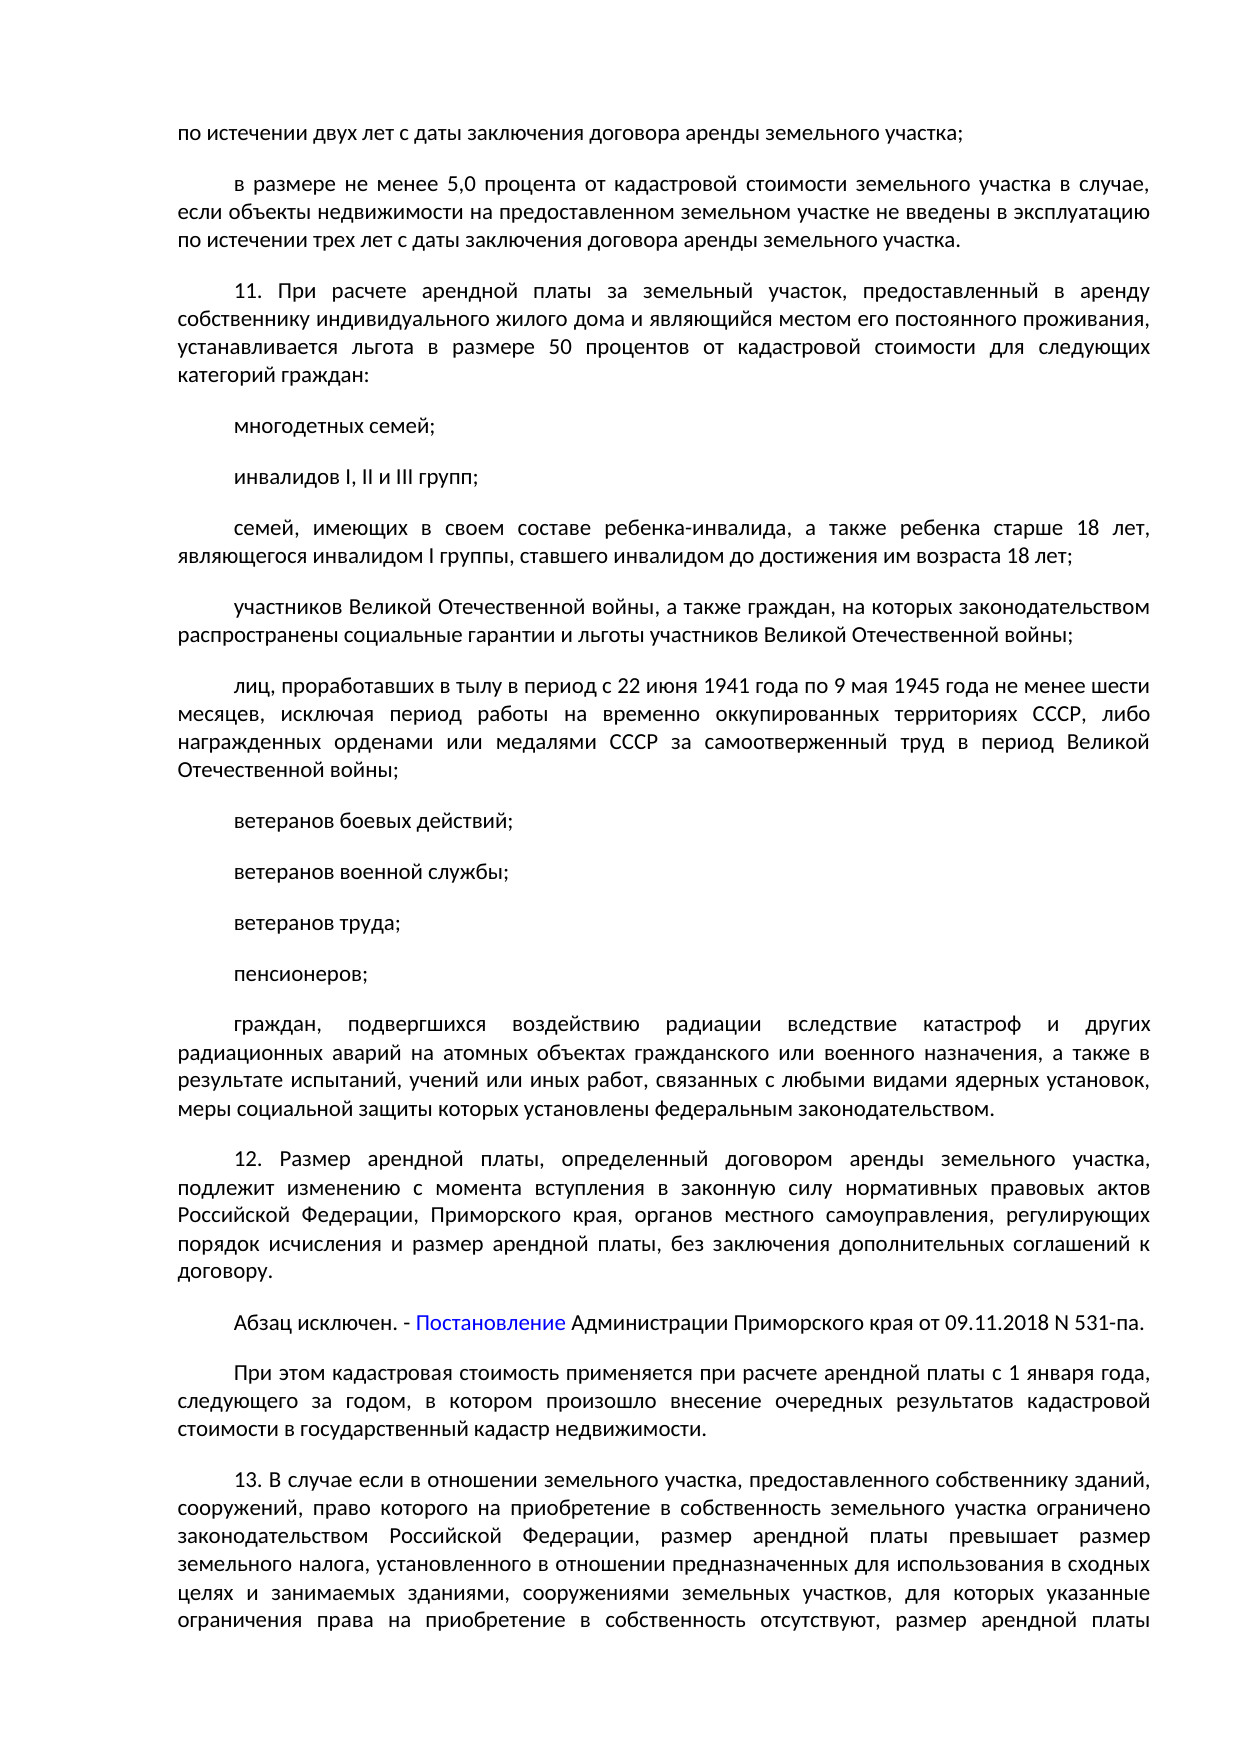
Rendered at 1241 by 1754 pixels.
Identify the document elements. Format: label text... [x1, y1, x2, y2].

text 11. При расчете арендной платы за земельный участок, предоставленный в аренду собственнику индивидуального жилого дома и являющийся местом его постоянного проживания, устанавливается льгота в размере 50 процентов от кадастровой стоимости для следующих категорий граждан: [177, 276, 1152, 388]
text Абзац исключен. - Постановление Администрации Приморского края от 09.11.2018 N 531-па. [177, 1308, 1152, 1336]
text 12. Размер арендной платы, определенный договором аренды земельного участка, подлежит изменению с момента вступления в законную силу нормативных правовых актов Российской Федерации, Приморского края, органов местного самоуправления, регулирующих порядок исчисления и размер арендной платы, без заключения дополнительных соглашений к договору. [177, 1144, 1152, 1285]
text участников Великой Отечественной войны, а также граждан, на которых законодательством распространены социальные гарантии и льготы участников Великой Отечественной войны; [177, 592, 1152, 648]
text инвалидов I, II и III групп; [177, 462, 1152, 490]
text При этом кадастровая стоимость применяется при расчете арендной платы с 1 января года, следующего за годом, в котором произошло внесение очередных результатов кадастровой стоимости в государственный кадастр недвижимости. [177, 1358, 1152, 1443]
text пенсионеров; [177, 959, 1152, 987]
text семей, имеющих в своем составе ребенка-инвалида, а также ребенка старше 18 лет, являющегося инвалидом I группы, ставшего инвалидом до достижения им возраста 18 лет; [177, 513, 1152, 569]
text лиц, проработавших в тылу в период с 22 июня 1941 года по 9 мая 1945 года не менее шести месяцев, исключая период работы на временно оккупированных территориях СССР, либо награжденных орденами или медалями СССР за самоотверженный труд в период Великой Отечественной войны; [177, 671, 1152, 783]
text ветеранов труда; [177, 908, 1152, 936]
text граждан, подвергшихся воздействию радиации вследствие катастроф и других радиационных аварий на атомных объектах гражданского или военного назначения, а также в результате испытаний, учений или иных работ, связанных с любыми видами ядерных установок, меры социальной защиты которых установлены федеральным законодательством. [177, 1009, 1152, 1122]
text ветеранов боевых действий; [177, 806, 1152, 834]
text в размере не менее 5,0 процента от кадастровой стоимости земельного участка в случае, если объекты недвижимости на предоставленном земельном участке не введены в эксплуатацию по истечении трех лет с даты заключения договора аренды земельного участка. [177, 169, 1152, 253]
text многодетных семей; [177, 411, 1152, 439]
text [177, 118, 1152, 146]
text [177, 1466, 1152, 1634]
text ветеранов военной службы; [177, 857, 1152, 885]
